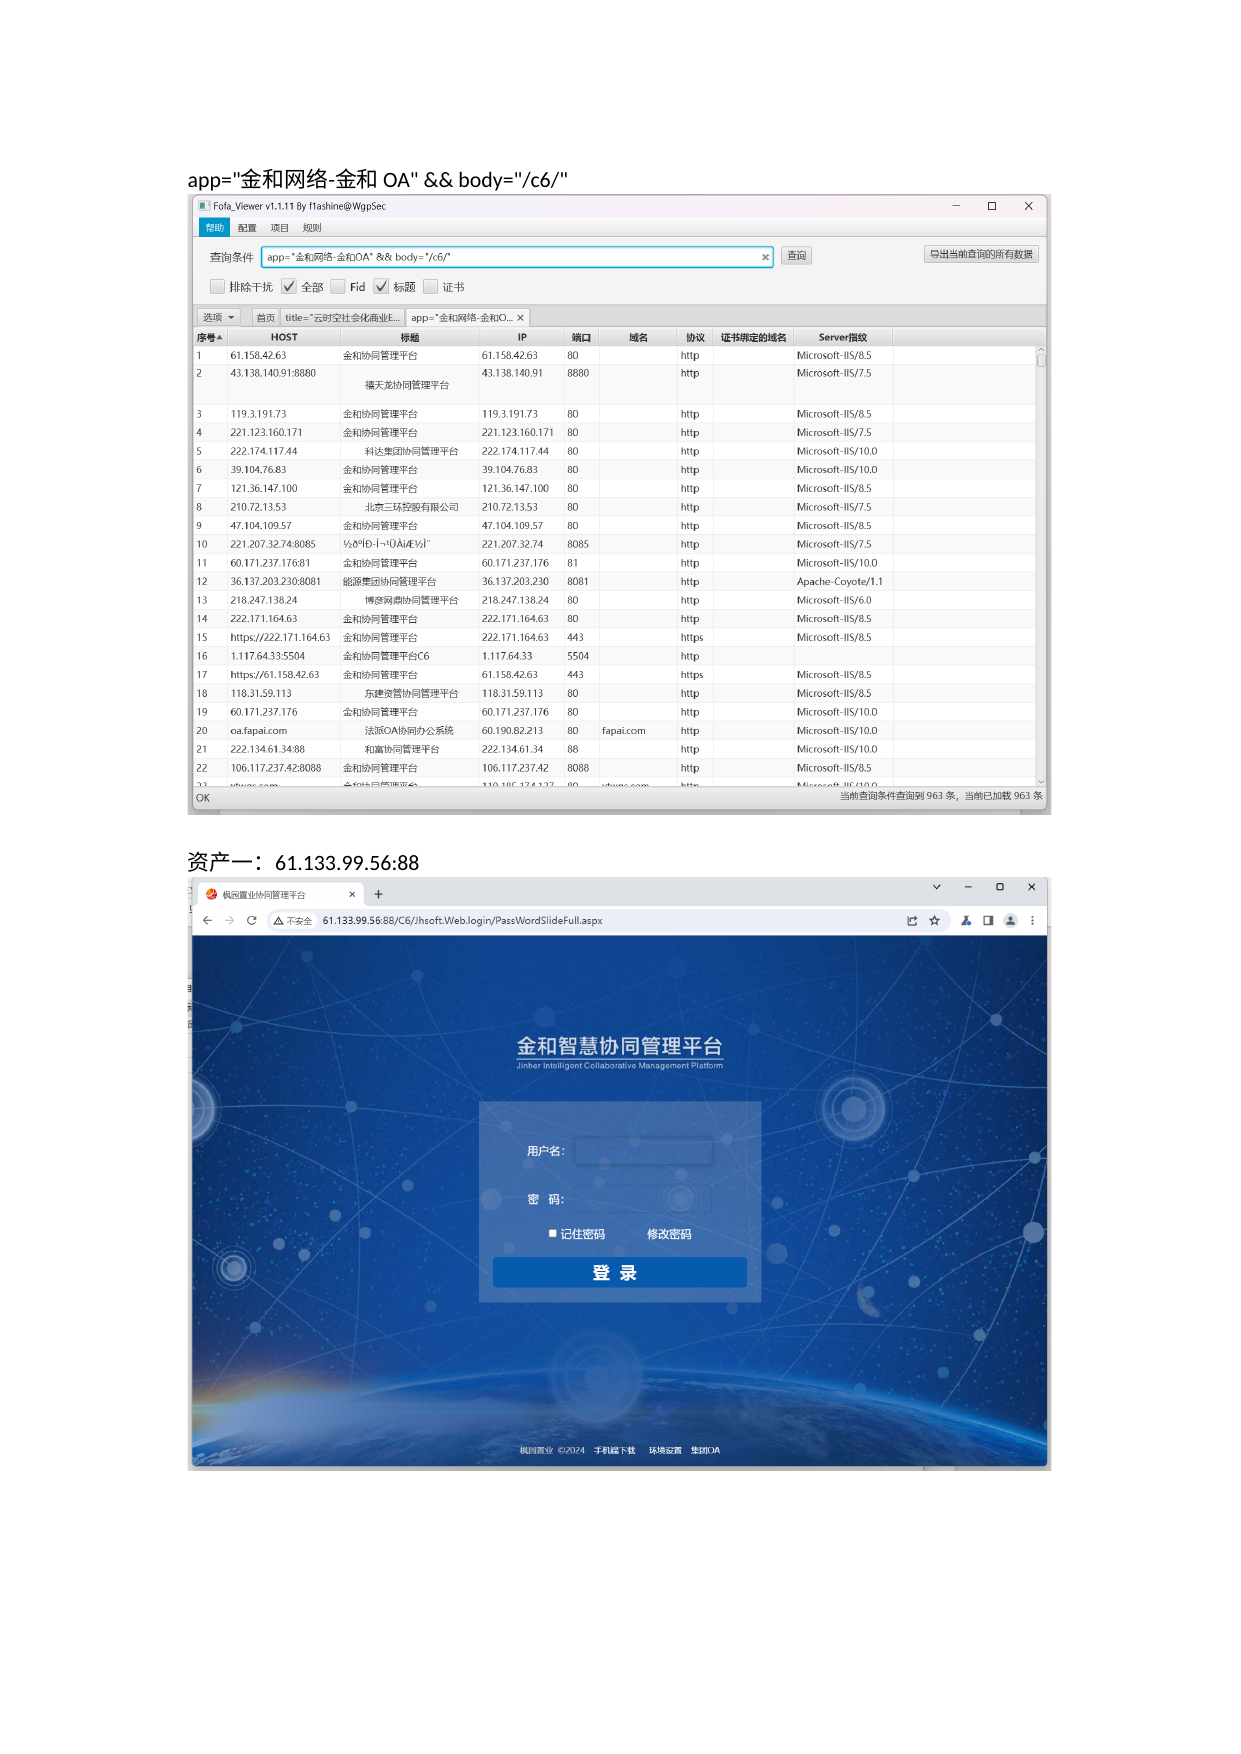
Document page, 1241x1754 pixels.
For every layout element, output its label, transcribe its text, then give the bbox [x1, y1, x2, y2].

text 资产一：61.133.99.56:88 [187, 844, 1053, 877]
text app="金和网络-金和OA" && body="/c6/" [187, 162, 1053, 194]
picture [187, 194, 1052, 815]
picture [187, 877, 1052, 1471]
